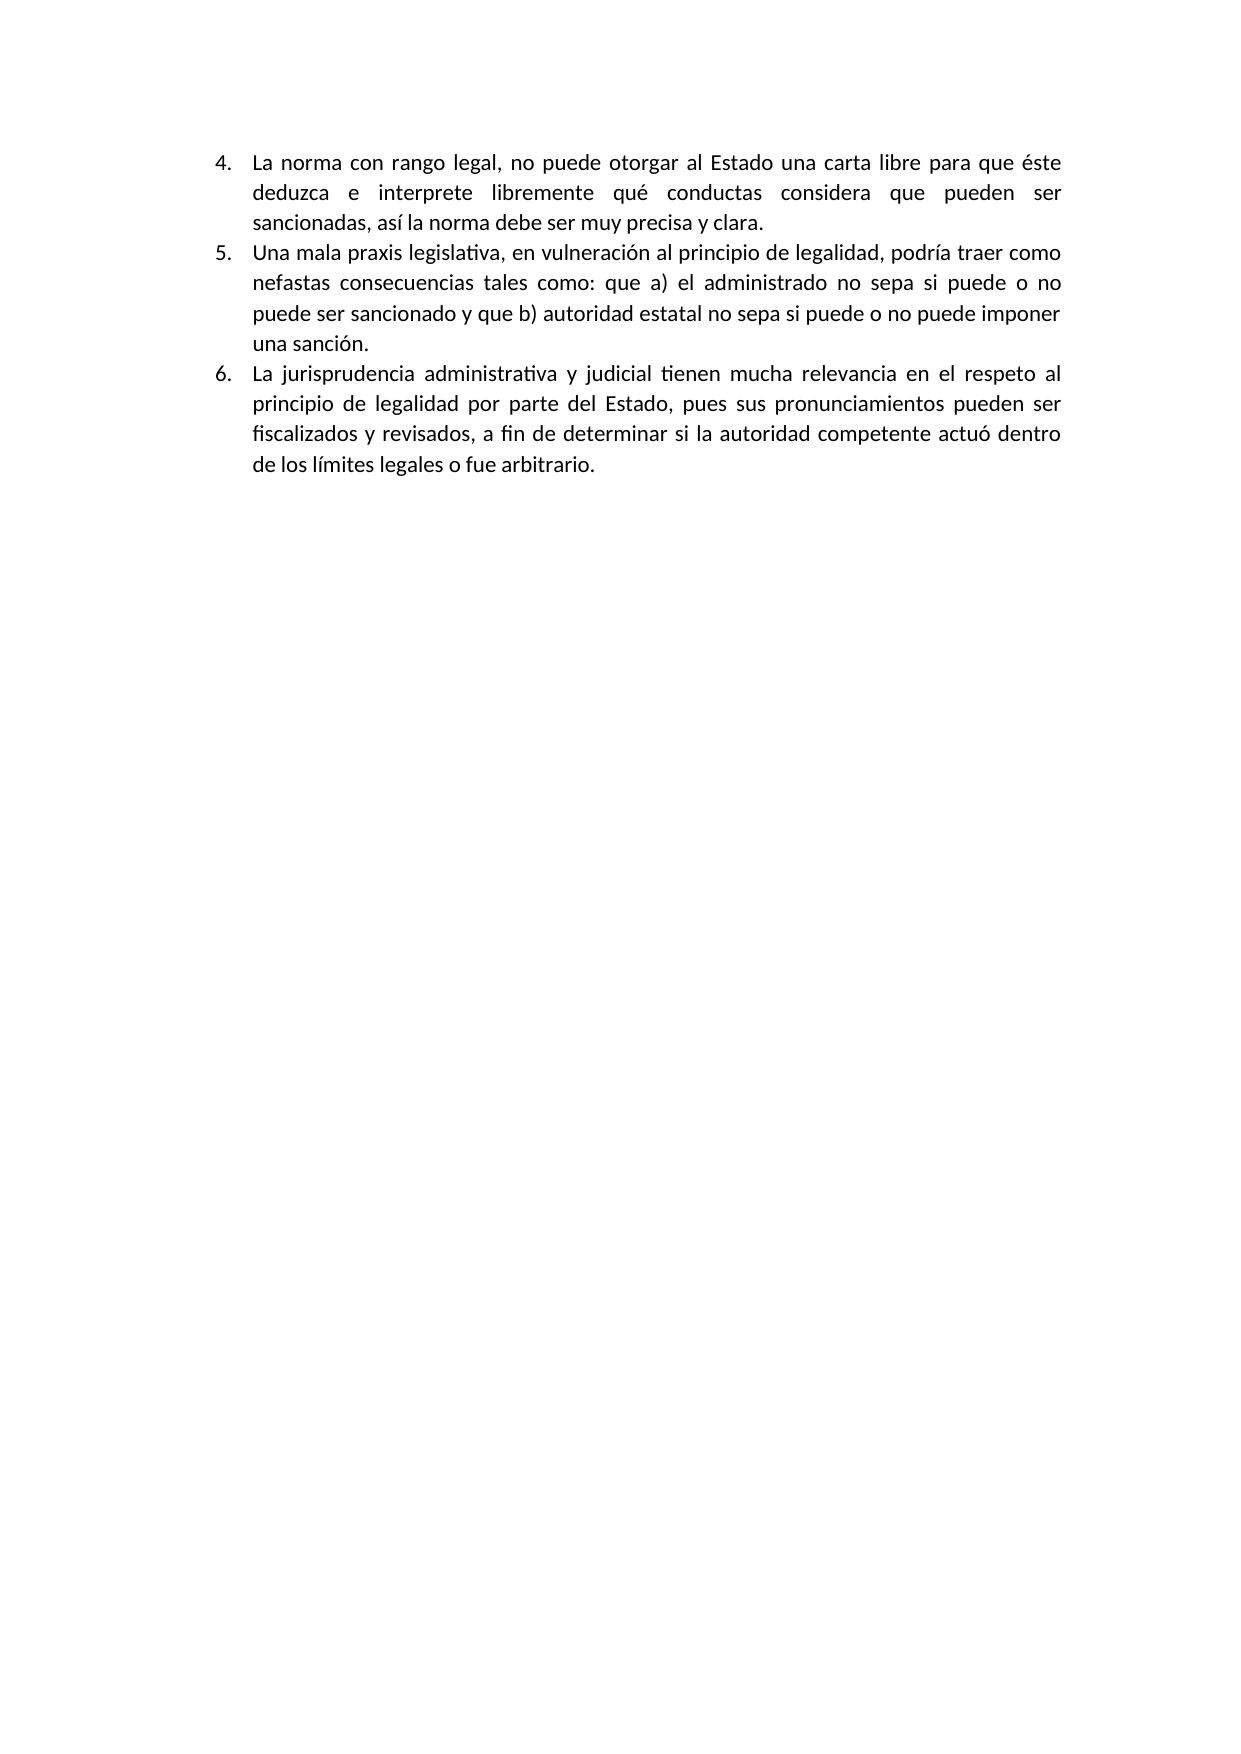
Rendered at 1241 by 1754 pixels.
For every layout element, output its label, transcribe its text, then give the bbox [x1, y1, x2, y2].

list Una mala praxis legislativa, en vulneración al principio de legalidad, podría traer como nefastas consecuencias tales como: que a) el administrado no sepa si puede o no puede ser sancionado y que b) autoridad estatal no sepa si puede o no puede imponer una sanción. [215, 238, 1063, 357]
list La norma con rango legal, no puede otorgar al Estado una carta libre para que éste deduzca e interprete libremente qué conductas considera que pueden ser sancionadas, así la norma debe ser muy precisa y clara. [215, 148, 1063, 236]
list La jurisprudencia administrativa y judicial tienen mucha relevancia en el respeto al principio de legalidad por parte del Estado, pues sus pronunciamientos pueden ser fiscalizados y revisados, a fin de determinar si la autoridad competente actuó dentro de los límites legales o fue arbitrario. [215, 359, 1063, 478]
